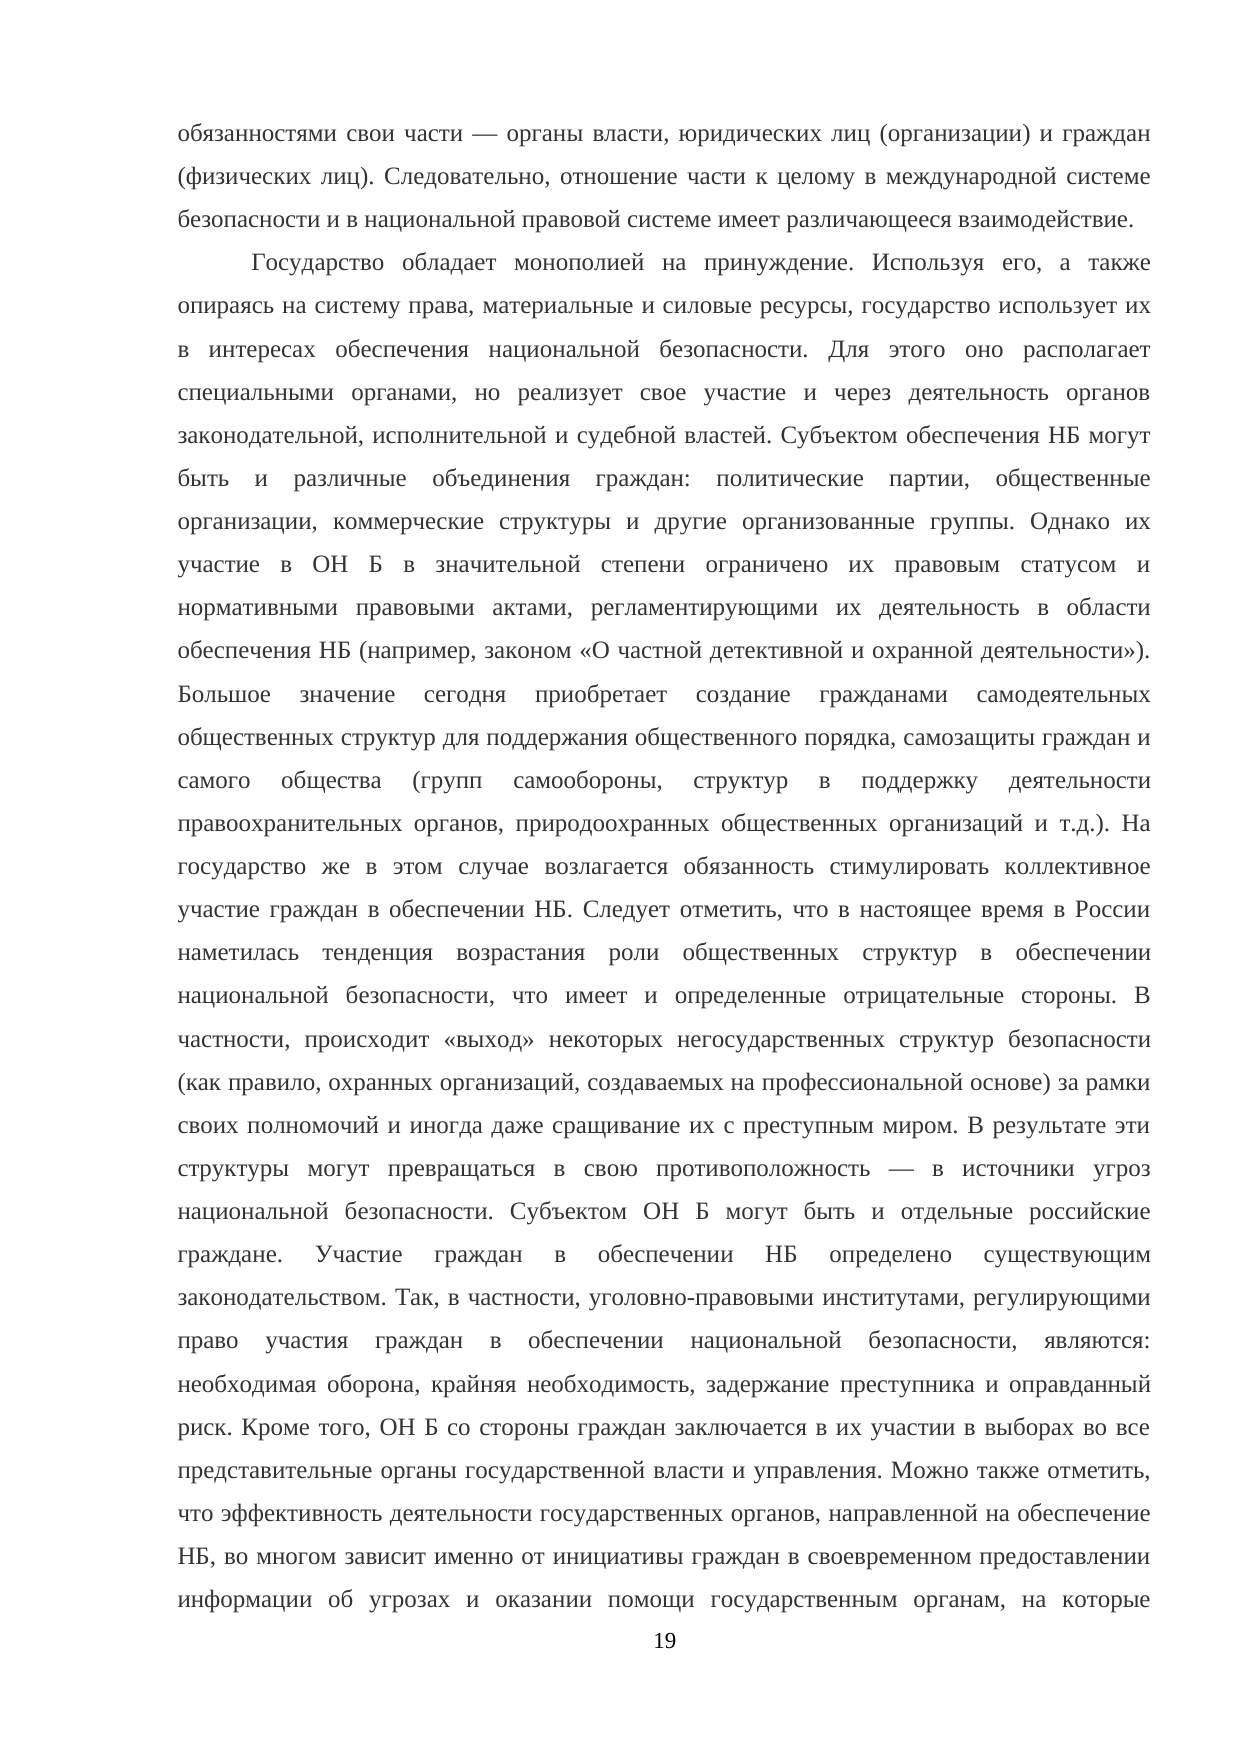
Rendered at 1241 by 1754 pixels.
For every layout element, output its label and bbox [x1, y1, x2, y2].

text [177, 118, 1152, 233]
text [177, 247, 1152, 1613]
